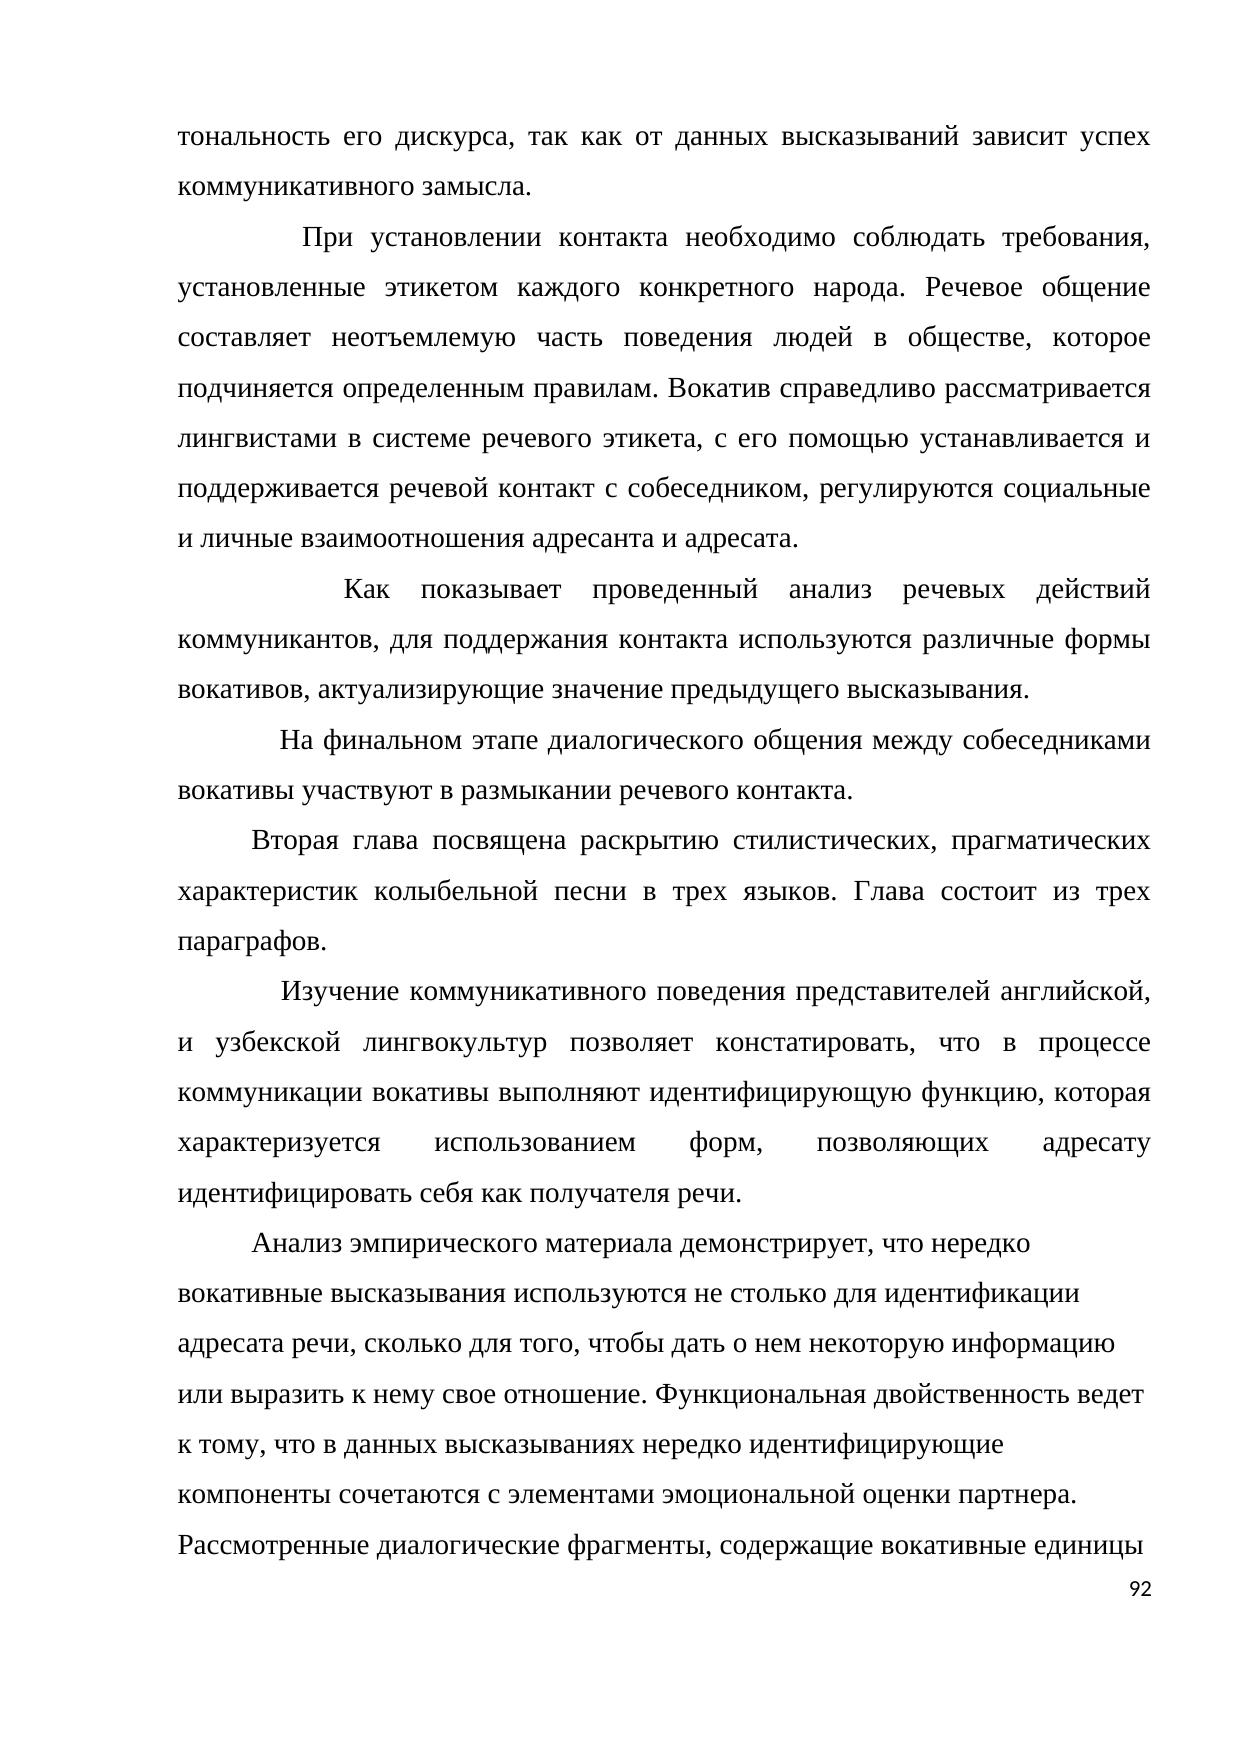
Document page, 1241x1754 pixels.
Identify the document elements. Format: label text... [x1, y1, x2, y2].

text Как показывает проведенный анализ речевых действий коммуникантов, для поддержания контакта используются различные формы вокативов, актуализирующие значение предыдущего высказывания. [177, 571, 1152, 705]
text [177, 118, 1152, 202]
text Вторая глава посвящена раскрытию стилистических, прагматических характеристик колыбельной песни в трех языков. Глава состоит из трех параграфов. [177, 822, 1152, 957]
text При установлении контакта необходимо соблюдать требования, установленные этикетом каждого конкретного народа. Речевое общение составляет неотъемлемую часть поведения людей в обществе, которое подчиняется определенным правилам. Вокатив справедливо рассматривается лингвистами в системе речевого этикета, с его помощью устанавливается и поддерживается речевой контакт с собеседником, регулируются социальные и личные взаимоотношения адресанта и адресата. [177, 219, 1152, 554]
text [177, 1225, 1152, 1560]
text На финальном этапе диалогического общения между собеседниками вокативы участвуют в размыкании речевого контакта. [177, 722, 1152, 806]
text Изучение коммуникативного поведения представителей английской, и узбекской лингвокультур позволяет констатировать, что в процессе коммуникации вокативы выполняют идентифицирующую функцию, которая характеризуется использованием форм, позволяющих адресату идентифицировать себя как получателя речи. [177, 973, 1152, 1208]
